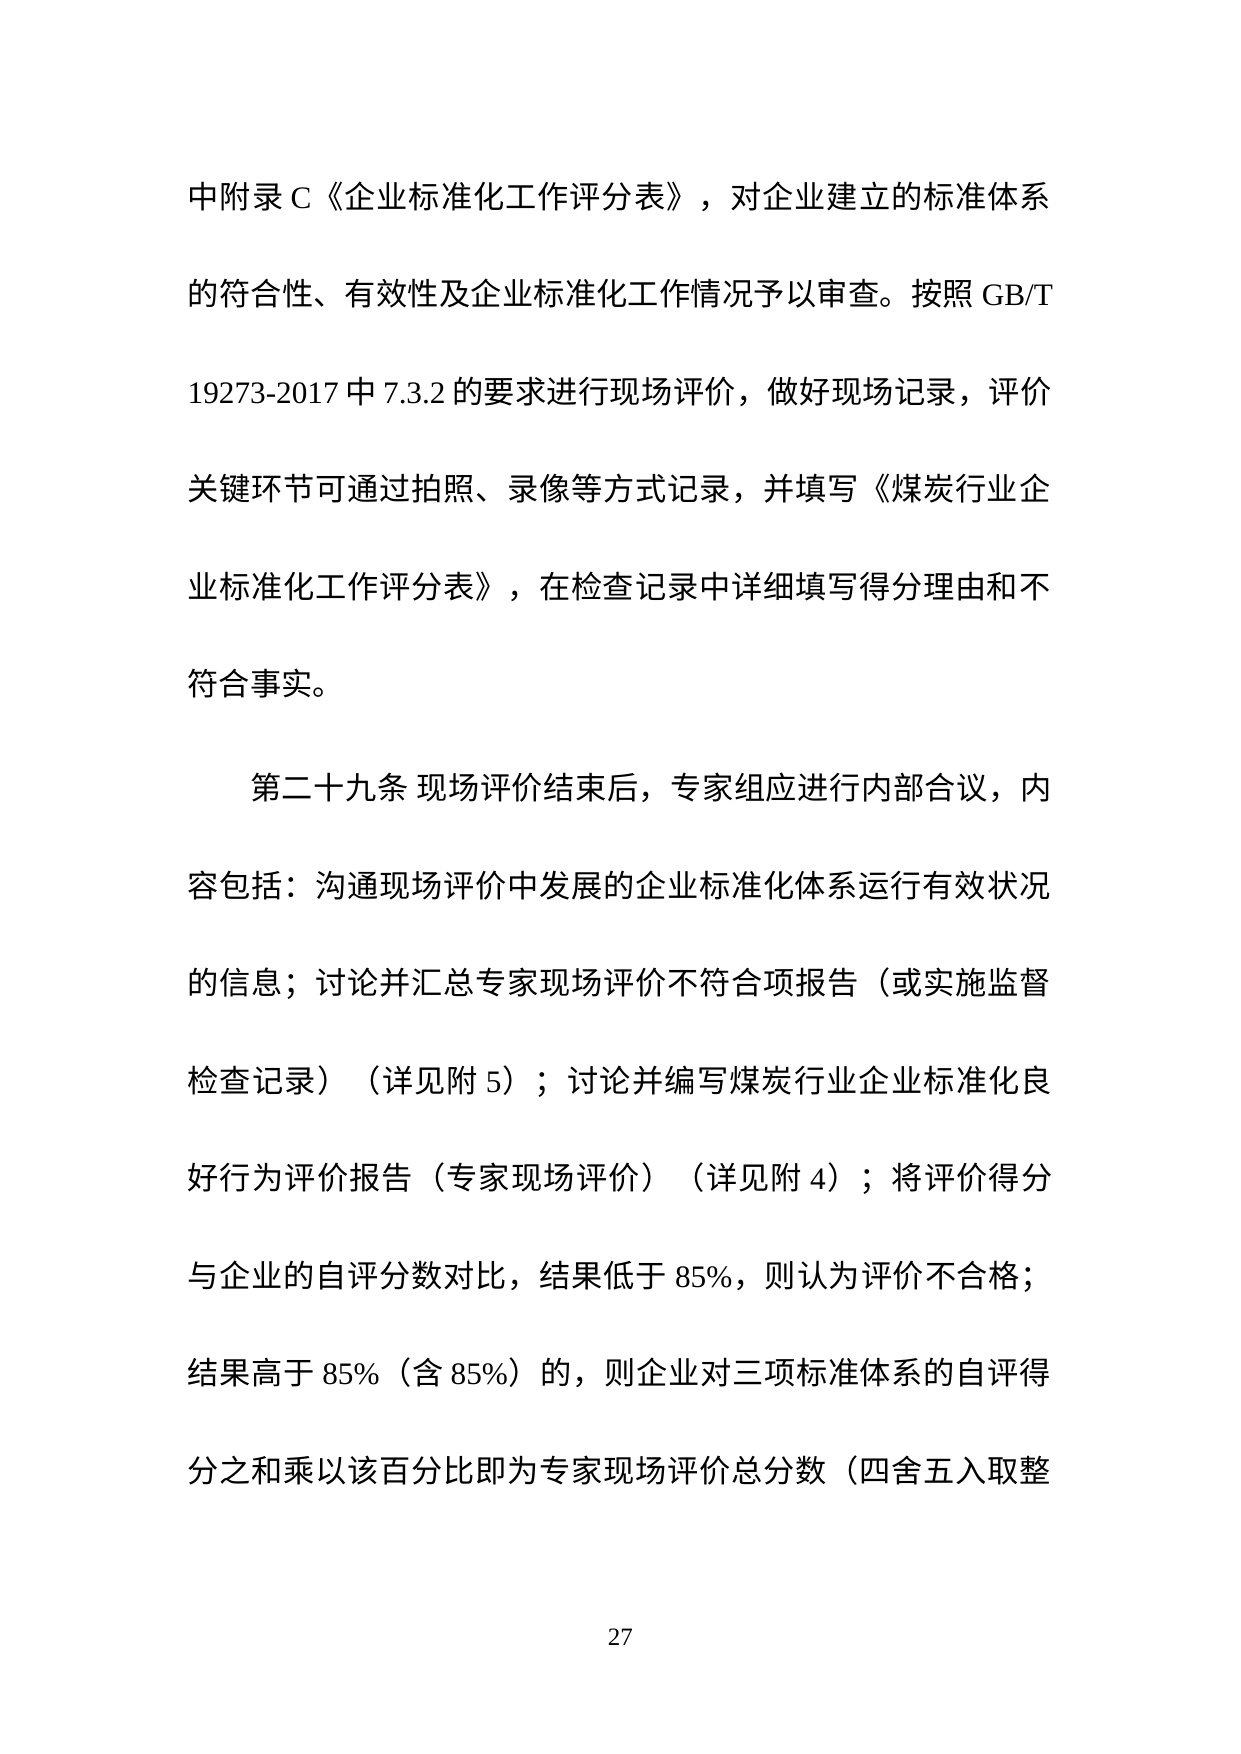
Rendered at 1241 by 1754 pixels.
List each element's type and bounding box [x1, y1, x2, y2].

text [187, 162, 1053, 714]
text [187, 753, 1053, 1501]
